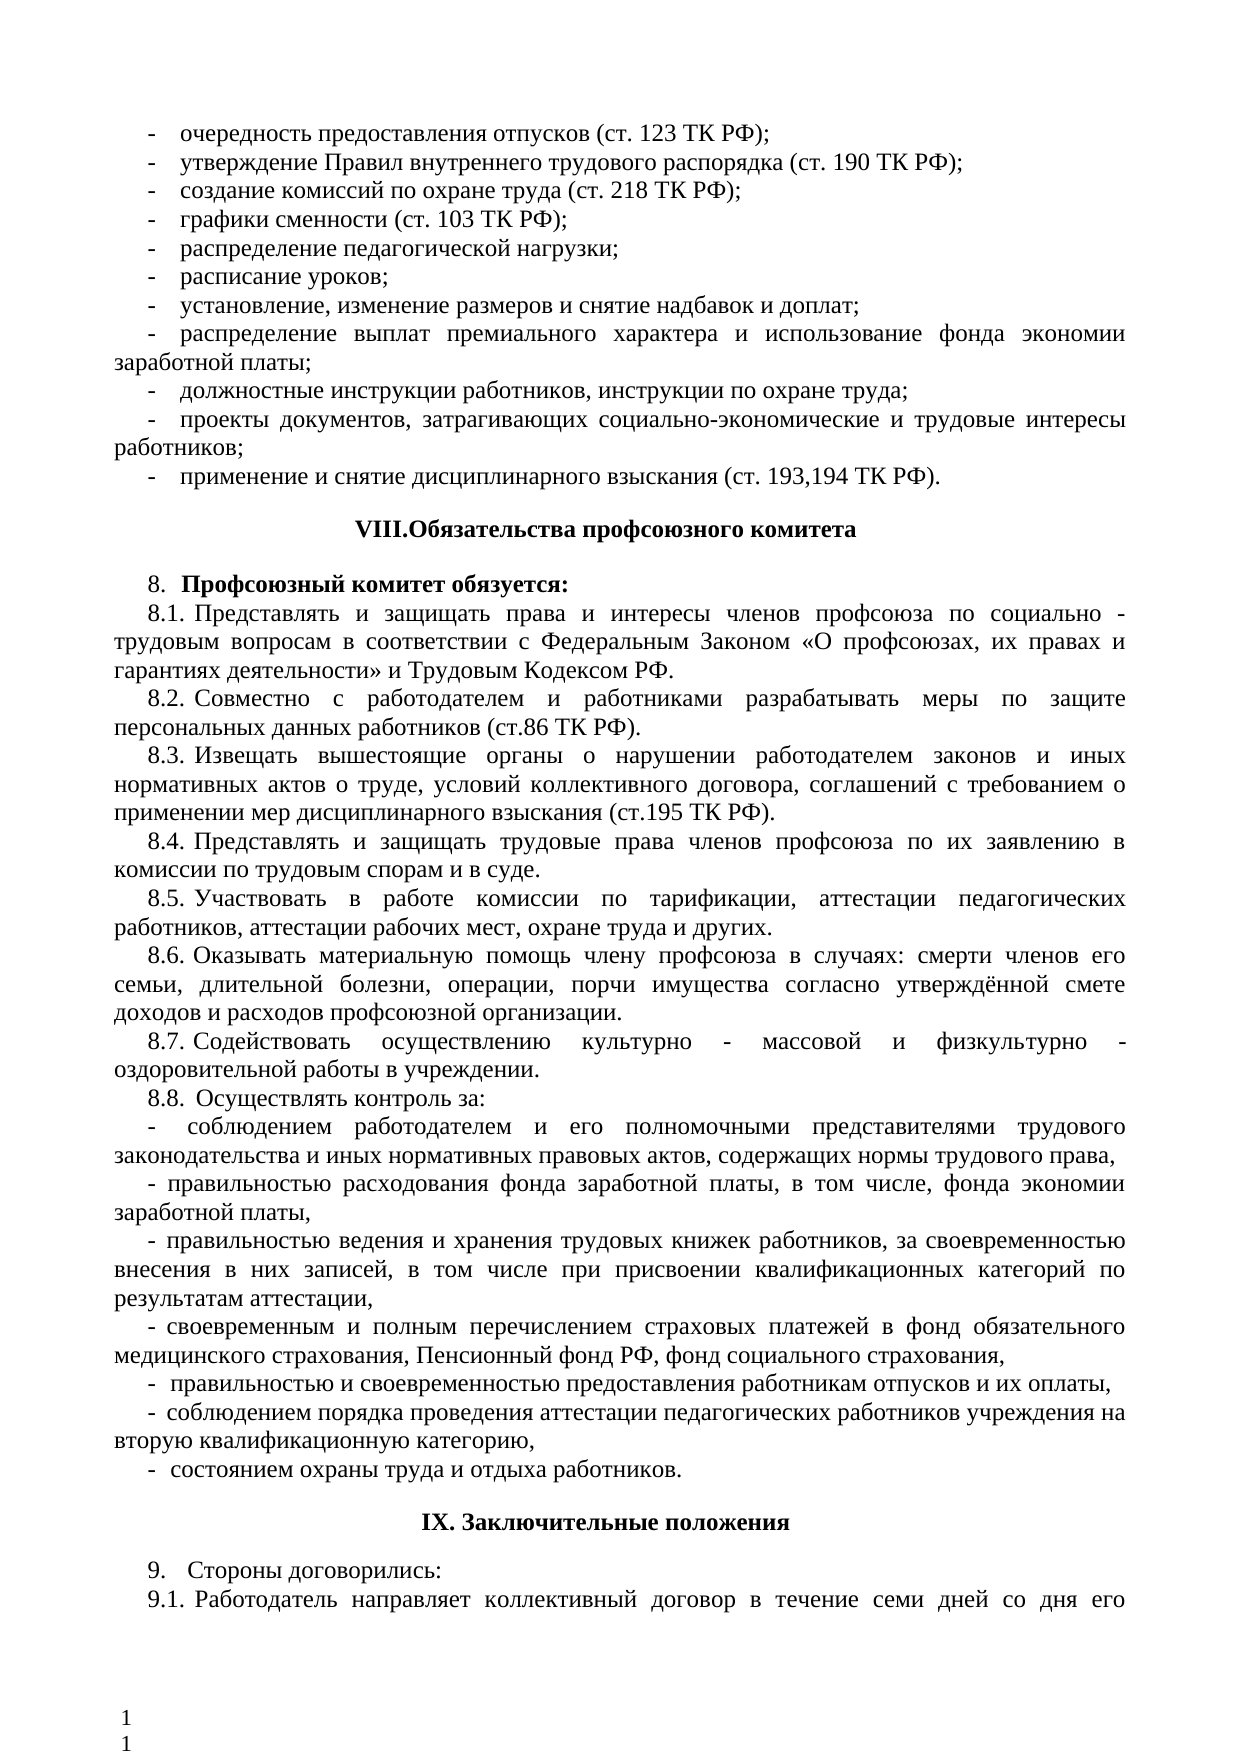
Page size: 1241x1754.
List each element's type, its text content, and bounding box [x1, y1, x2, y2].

list правильностью ведения и хранения трудовых книжек работников, за своевременностью внесения в них записей, в том числе при присвоении квалификационных категорий по результатам аттестации, [114, 1226, 1127, 1312]
list применение и снятие дисциплинарного взыскания (ст. 193,194 ТК РФ). [114, 462, 1127, 490]
list Содействовать осуществлению культурно - массовой и физкультурно - оздоровительной работы в учреждении. [114, 1026, 1127, 1083]
list Совместно с работодателем и работниками разрабатывать меры по защите персональных данных работников (ст.86 ТК РФ). [114, 684, 1127, 741]
text VIII.Обязательства профсоюзного комитета [114, 518, 1097, 543]
list Участвовать в работе комиссии по тарификации, аттестации педагогических работников, аттестации рабочих мест, охране труда и других. [114, 883, 1127, 941]
list Профсоюзный комитет обязуется: [114, 569, 1127, 598]
list расписание уроков; [114, 262, 1127, 290]
list распределение педагогической нагрузки; [114, 233, 1127, 262]
list установление, изменение размеров и снятие надбавок и доплат; [114, 290, 1127, 319]
list Оказывать материальную помощь члену профсоюза в случаях: смерти членов его семьи, длительной болезни, операции, порчи имущества согласно утверждённой смете доходов и расходов профсоюзной организации. [114, 941, 1127, 1026]
list соблюдением порядка проведения аттестации педагогических работников учреждения на вторую квалификационную категорию, [114, 1397, 1127, 1454]
list проекты документов, затрагивающих социально-экономические и трудовые интересы работников; [114, 404, 1127, 462]
list Стороны договорились: [114, 1556, 1127, 1585]
list утверждение Правил внутреннего трудового распорядка (ст. 190 ТК РФ); [114, 148, 1127, 176]
list соблюдением работодателем и его полномочными представителями трудового законодательства и иных нормативных правовых актов, содержащих нормы трудового права, [114, 1112, 1127, 1169]
list Представлять и защищать права и интересы членов профсоюза по социально - трудовым вопросам в соответствии с Федеральным Законом «О профсоюзах, их правах и гарантиях деятельности» и Трудовым Кодексом РФ. [114, 598, 1127, 684]
list Извещать вышестоящие органы о нарушении работодателем законов и иных нормативных актов о труде, условий коллективного договора, соглашений с требованием о применении мер дисциплинарного взыскания (ст.195 ТК РФ). [114, 741, 1127, 826]
list должностные инструкции работников, инструкции по охране труда; [114, 376, 1127, 404]
list своевременным и полным перечислением страховых платежей в фонд обязательного медицинского страхования, Пенсионный фонд РФ, фонд социального страхования, [114, 1312, 1127, 1369]
list графики сменности (ст. 103 ТК РФ); [114, 205, 1127, 233]
list правильностью и своевременностью предоставления работникам отпусков и их оплаты, [114, 1369, 1127, 1397]
list правильностью расходования фонда заработной платы, в том числе, фонда экономии заработной платы, [114, 1169, 1127, 1226]
list распределение выплат премиального характера и использование фонда экономии заработной платы; [114, 319, 1127, 376]
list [114, 1585, 1127, 1613]
list Осуществлять контроль за: [114, 1083, 1127, 1112]
text IX. Заключительные положения [114, 1511, 1097, 1536]
list состоянием охраны труда и отдыха работников. [114, 1454, 1127, 1483]
list создание комиссий по охране труда (ст. 218 ТК РФ); [114, 176, 1127, 205]
list очередность предоставления отпусков (ст. 123 ТК РФ); [114, 119, 1127, 148]
list Представлять и защищать трудовые права членов профсоюза по их заявлению в комиссии по трудовым спорам и в суде. [114, 826, 1127, 883]
